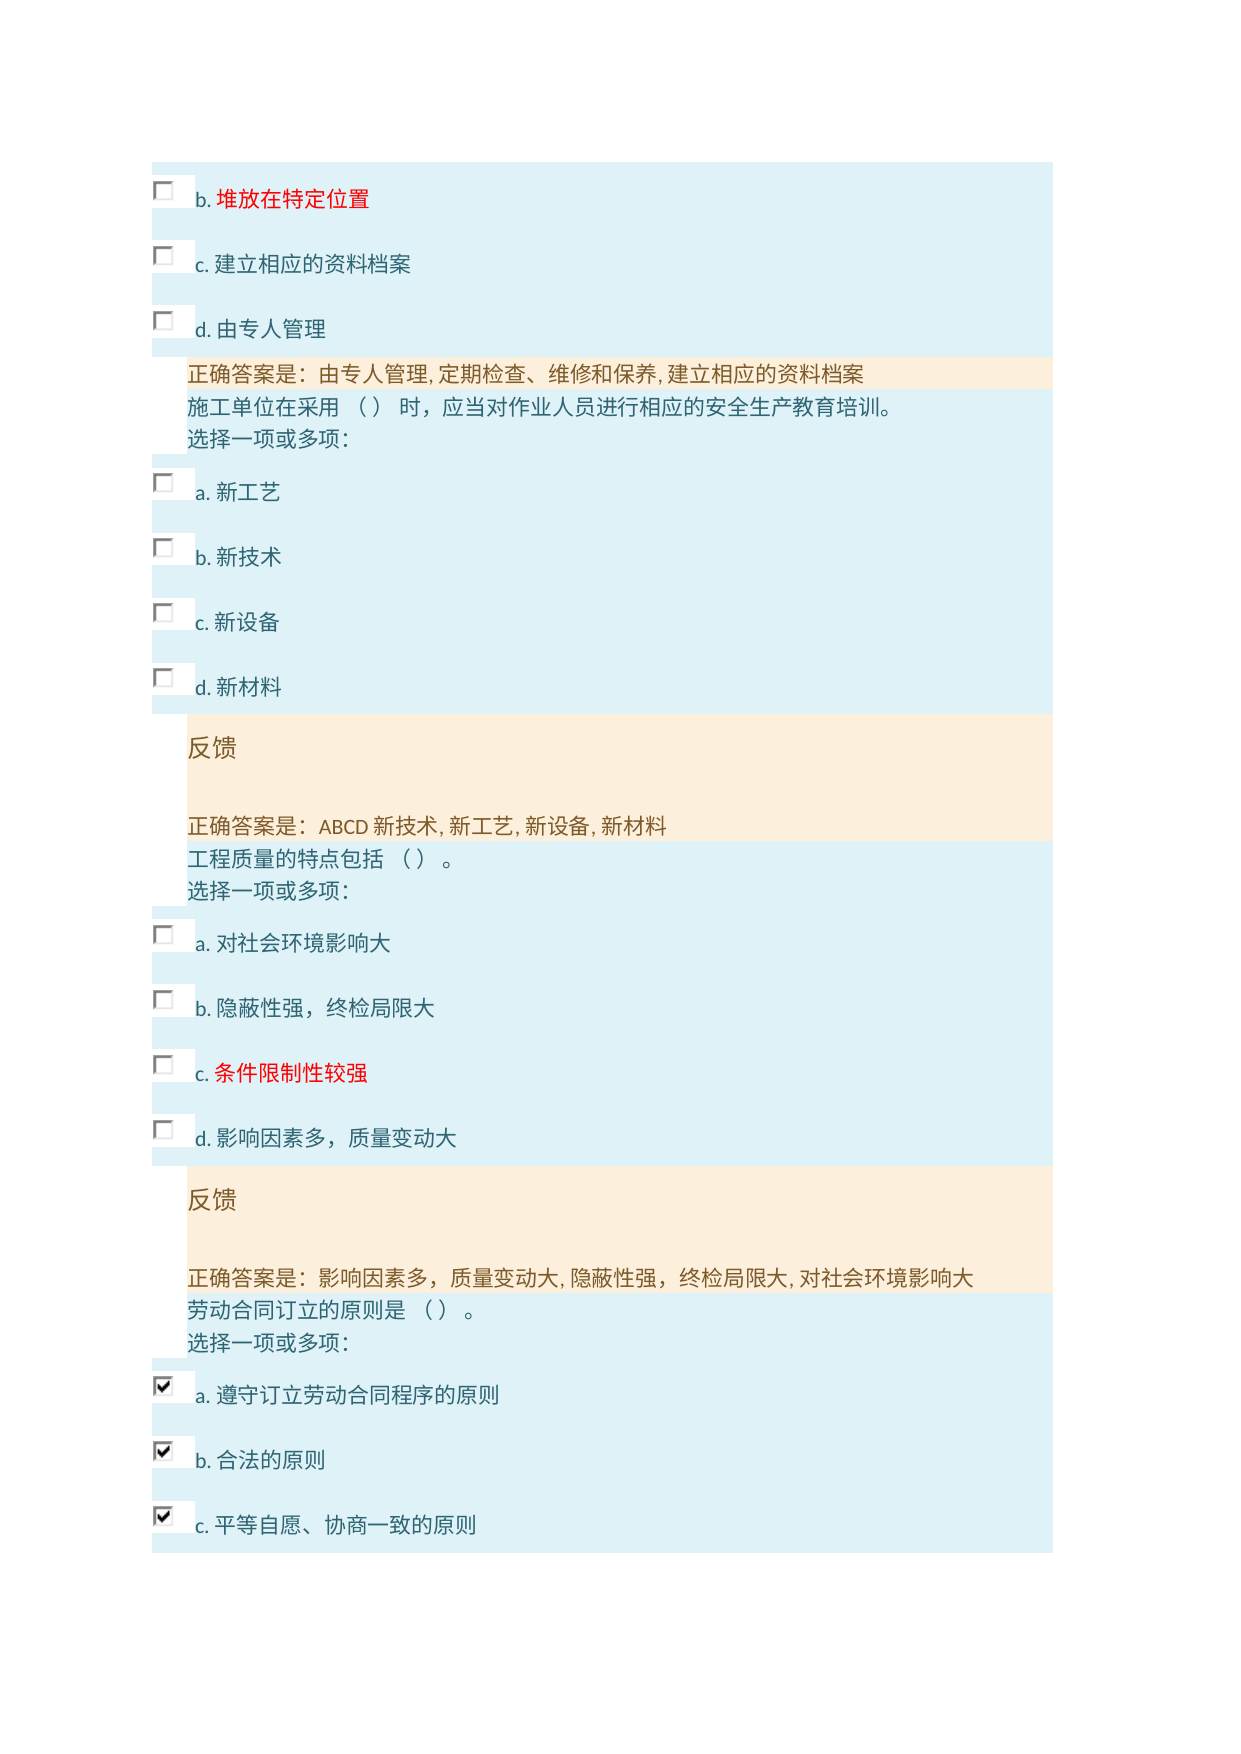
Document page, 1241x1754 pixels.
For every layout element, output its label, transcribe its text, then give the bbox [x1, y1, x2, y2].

text d. 新材料 [152, 649, 1053, 714]
text a. 对社会环境影响大 [152, 906, 1053, 971]
text 正确答案是：由专人管理, 定期检查、维修和保养, 建立相应的资料档案 [187, 357, 1053, 389]
text 选择一项或多项： [187, 874, 1053, 906]
text b. 新技术 [152, 519, 1053, 584]
subtitle 反馈 [187, 714, 1053, 779]
text 选择一项或多项： [187, 422, 1053, 454]
text 工程质量的特点包括 （ ） 。 [187, 841, 1053, 874]
text a. 新工艺 [152, 454, 1053, 519]
text 正确答案是：影响因素多，质量变动大, 隐蔽性强，终检局限大, 对社会环境影响大 [187, 1260, 1053, 1293]
text 劳动合同订立的原则是 （ ） 。 [187, 1293, 1053, 1325]
text d. 由专人管理 [152, 292, 1053, 357]
subtitle 反馈 [187, 1166, 1053, 1231]
text 正确答案是：ABCD新技术, 新工艺, 新设备, 新材料 [187, 809, 1053, 841]
text b. 合法的原则 [152, 1423, 1053, 1488]
text b. 隐蔽性强，终检局限大 [152, 971, 1053, 1036]
text b. 堆放在特定位置 [152, 162, 1053, 227]
text c. 平等自愿、协商一致的原则 [152, 1488, 1053, 1553]
text d. 影响因素多，质量变动大 [152, 1101, 1053, 1166]
text c. 条件限制性较强 [152, 1036, 1053, 1101]
text 施工单位在采用 （ ） 时，应当对作业人员进行相应的安全生产教育培训。 [187, 389, 1053, 422]
text c. 建立相应的资料档案 [152, 227, 1053, 292]
text a. 遵守订立劳动合同程序的原则 [152, 1358, 1053, 1423]
text 选择一项或多项： [187, 1325, 1053, 1358]
text c. 新设备 [152, 584, 1053, 649]
